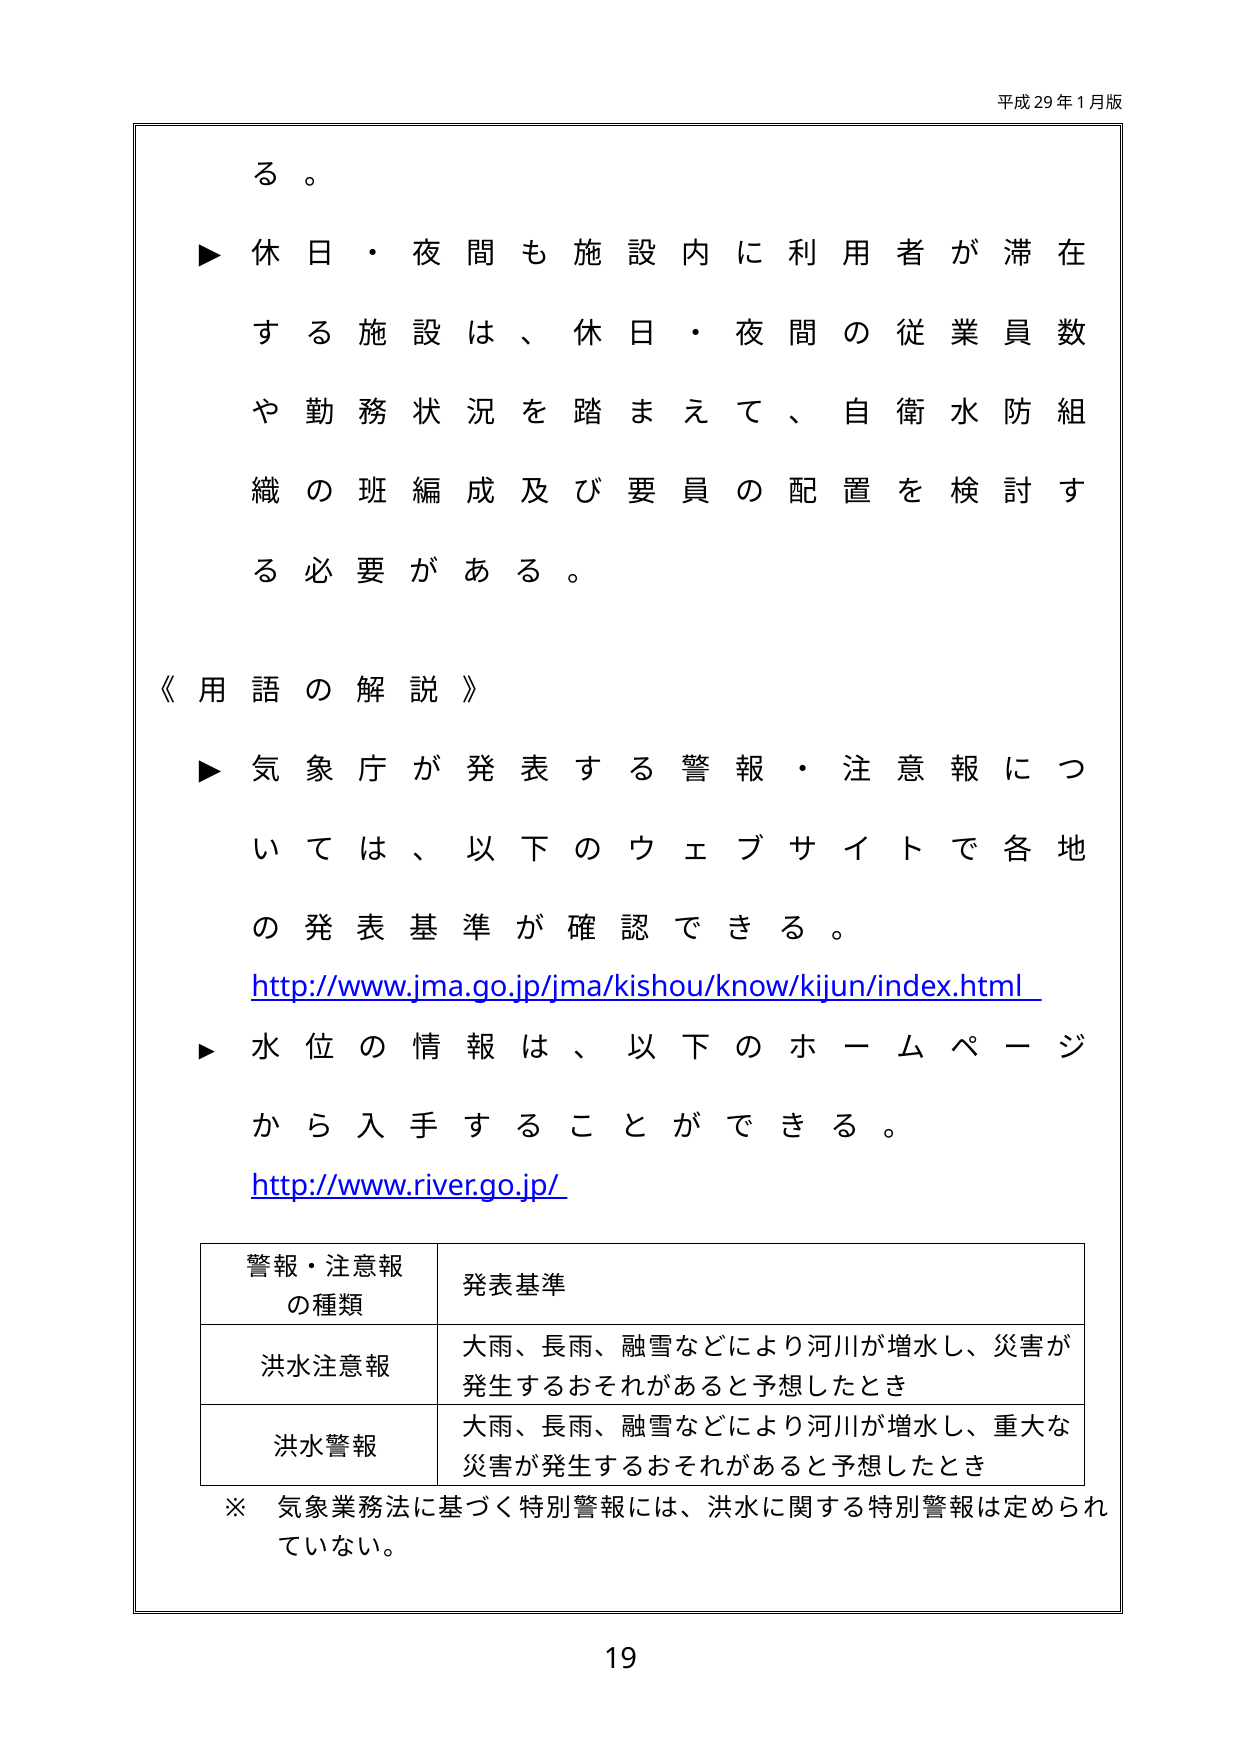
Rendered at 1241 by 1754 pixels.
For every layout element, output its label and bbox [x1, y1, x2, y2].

table_header [136, 126, 1120, 1611]
